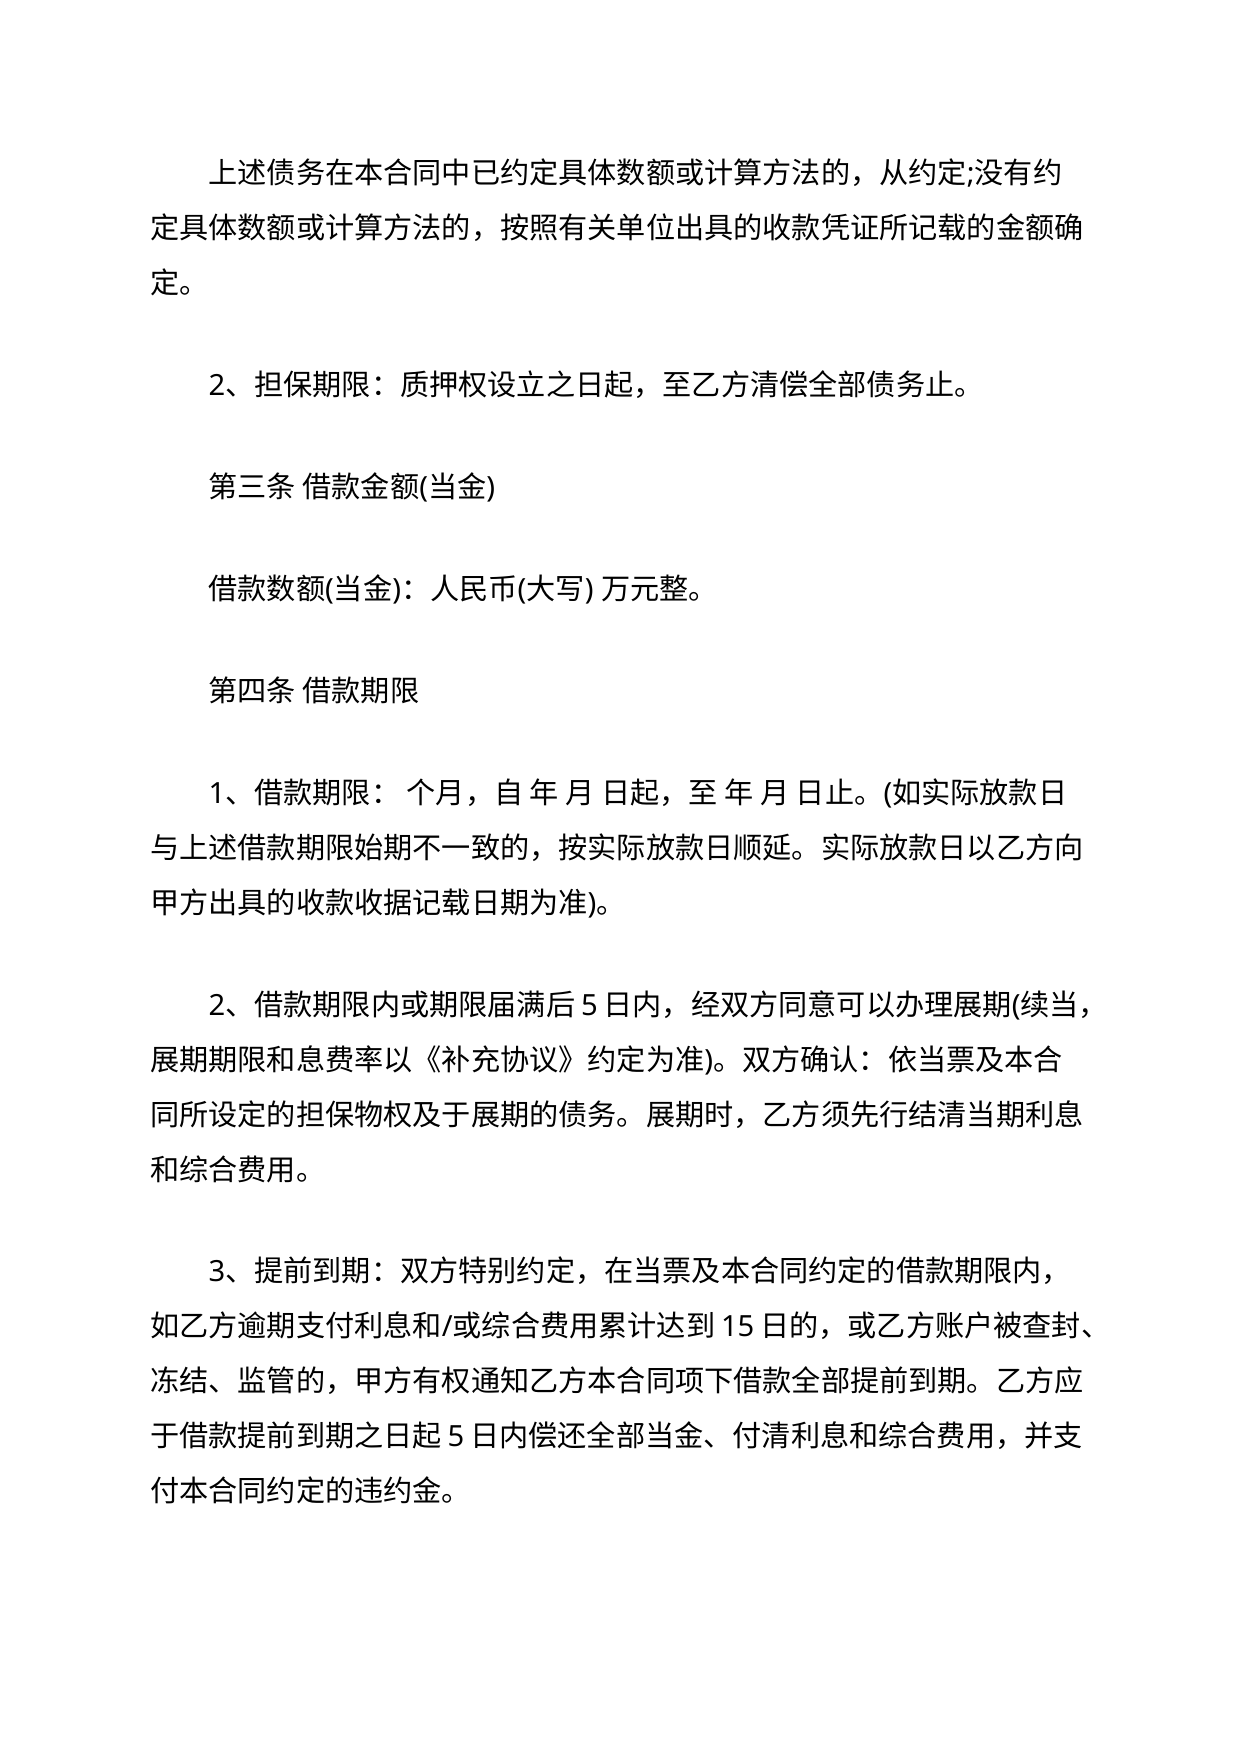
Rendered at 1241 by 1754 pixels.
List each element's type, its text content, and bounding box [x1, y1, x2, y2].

text 2、借款期限内或期限届满后5日内，经双方同意可以办理展期(续当，展期期限和息费率以《补充协议》约定为准)。双方确认：依当票及本合同所设定的担保物权及于展期的债务。展期时，乙方须先行结清当期利息和综合费用。 [150, 981, 1090, 1188]
text 2、担保期限：质押权设立之日起，至乙方清偿全部债务止。 [150, 362, 1090, 404]
text 上述债务在本合同中已约定具体数额或计算方法的，从约定;没有约定具体数额或计算方法的，按照有关单位出具的收款凭证所记载的金额确定。 [150, 150, 1090, 302]
text 第四条 借款期限 [150, 668, 1090, 710]
text 1、借款期限： 个月，自 年 月 日起，至 年 月 日止。(如实际放款日与上述借款期限始期不一致的，按实际放款日顺延。实际放款日以乙方向甲方出具的收款收据记载日期为准)。 [150, 769, 1090, 922]
text 借款数额(当金)：人民币(大写) 万元整。 [150, 566, 1090, 608]
text 3、提前到期：双方特别约定，在当票及本合同约定的借款期限内，如乙方逾期支付利息和/或综合费用累计达到15日的，或乙方账户被查封、冻结、监管的，甲方有权通知乙方本合同项下借款全部提前到期。乙方应于借款提前到期之日起5日内偿还全部当金、付清利息和综合费用，并支付本合同约定的违约金。 [150, 1248, 1090, 1510]
text 第三条 借款金额(当金) [150, 464, 1090, 506]
